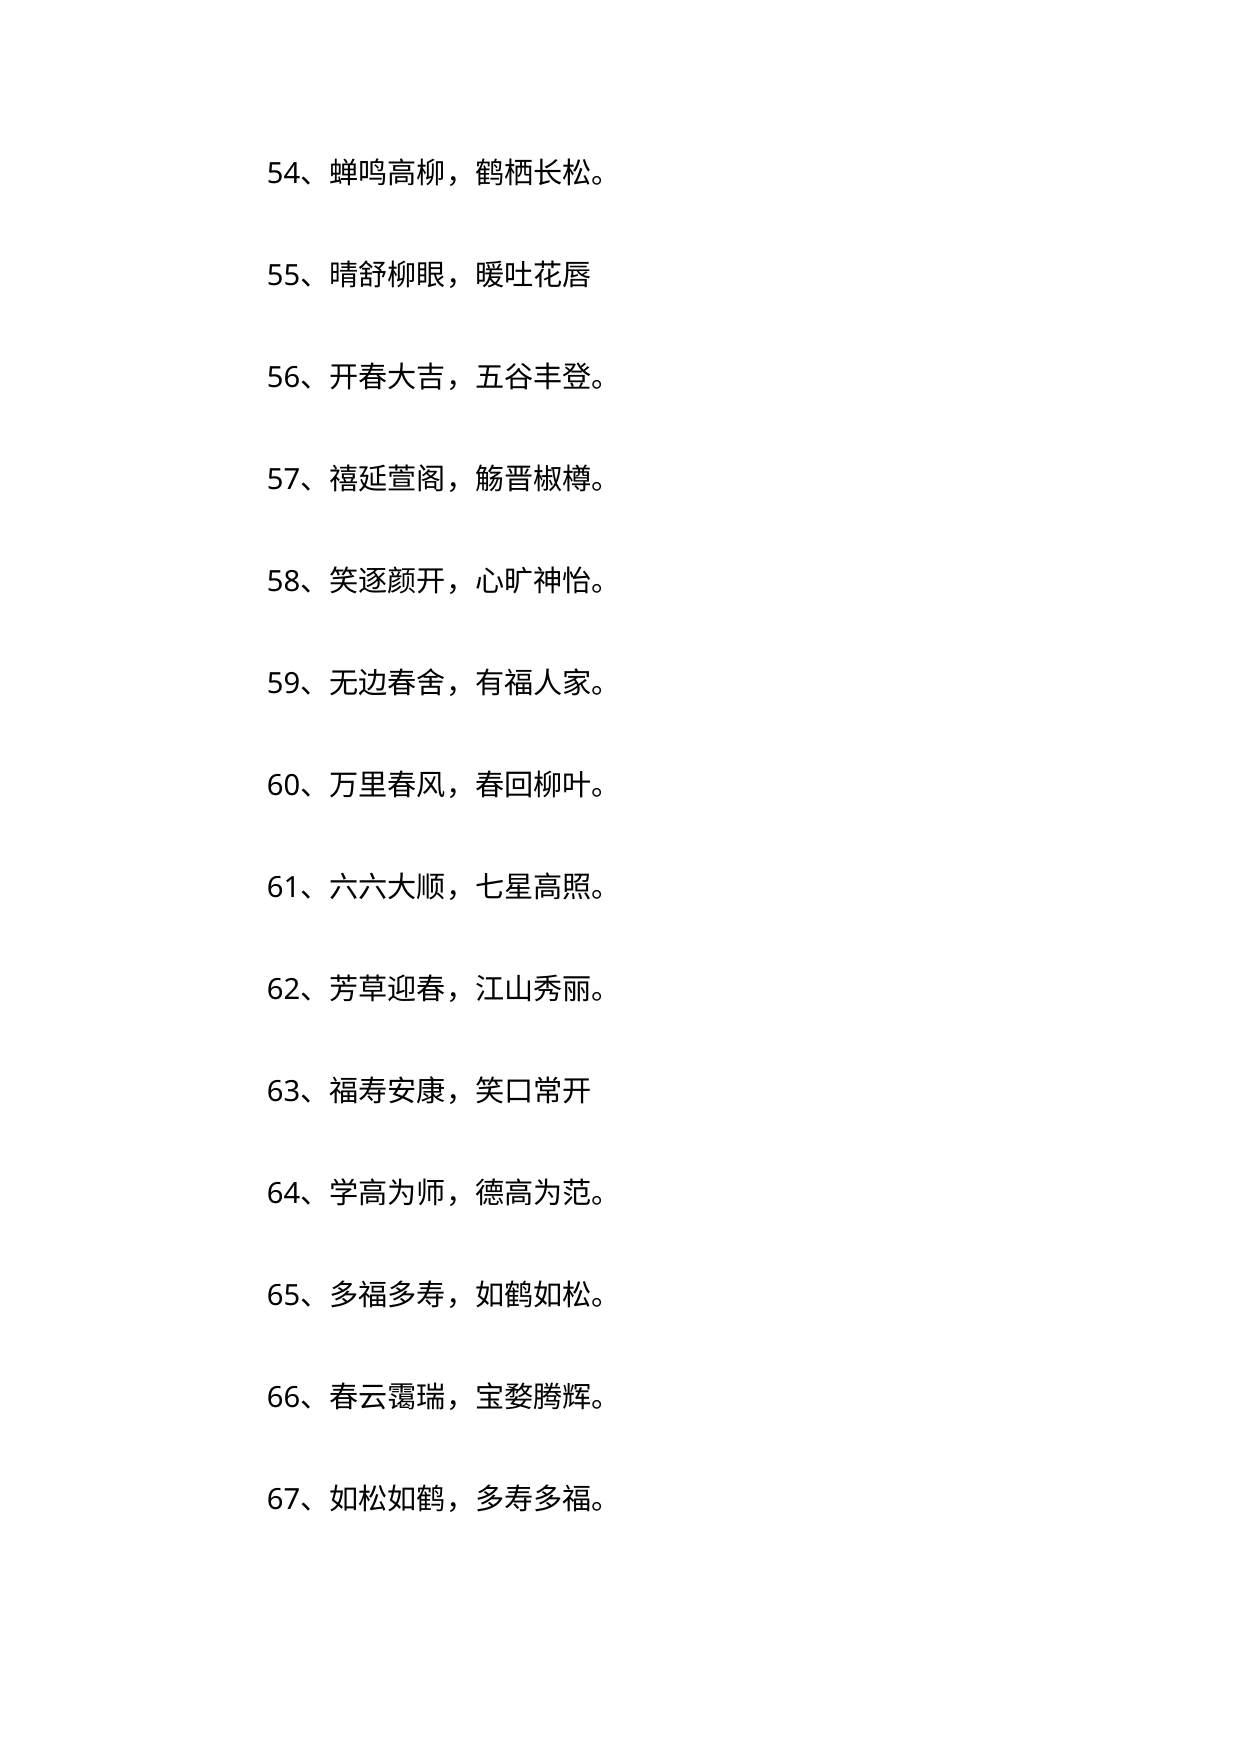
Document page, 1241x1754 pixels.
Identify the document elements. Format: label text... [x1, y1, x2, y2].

text 62、芳草迎春，江山秀丽。 [150, 966, 1090, 1008]
text 54、蝉鸣高柳，鹤栖长松。 [150, 150, 1090, 192]
text 65、多福多寿，如鹤如松。 [150, 1272, 1090, 1314]
text 64、学高为师，德高为范。 [150, 1170, 1090, 1212]
text 61、六六大顺，七星高照。 [150, 864, 1090, 906]
text 56、开春大吉，五谷丰登。 [150, 354, 1090, 396]
text 66、春云霭瑞，宝婺腾辉。 [150, 1374, 1090, 1416]
text 57、禧延萱阁，觞晋椒樽。 [150, 456, 1090, 498]
text 58、笑逐颜开，心旷神怡。 [150, 558, 1090, 600]
text 59、无边春舍，有福人家。 [150, 660, 1090, 702]
text 67、如松如鹤，多寿多福。 [150, 1476, 1090, 1518]
text 60、万里春风，春回柳叶。 [150, 762, 1090, 804]
text 63、福寿安康，笑口常开 [150, 1068, 1090, 1110]
text 55、晴舒柳眼，暖吐花唇 [150, 252, 1090, 294]
